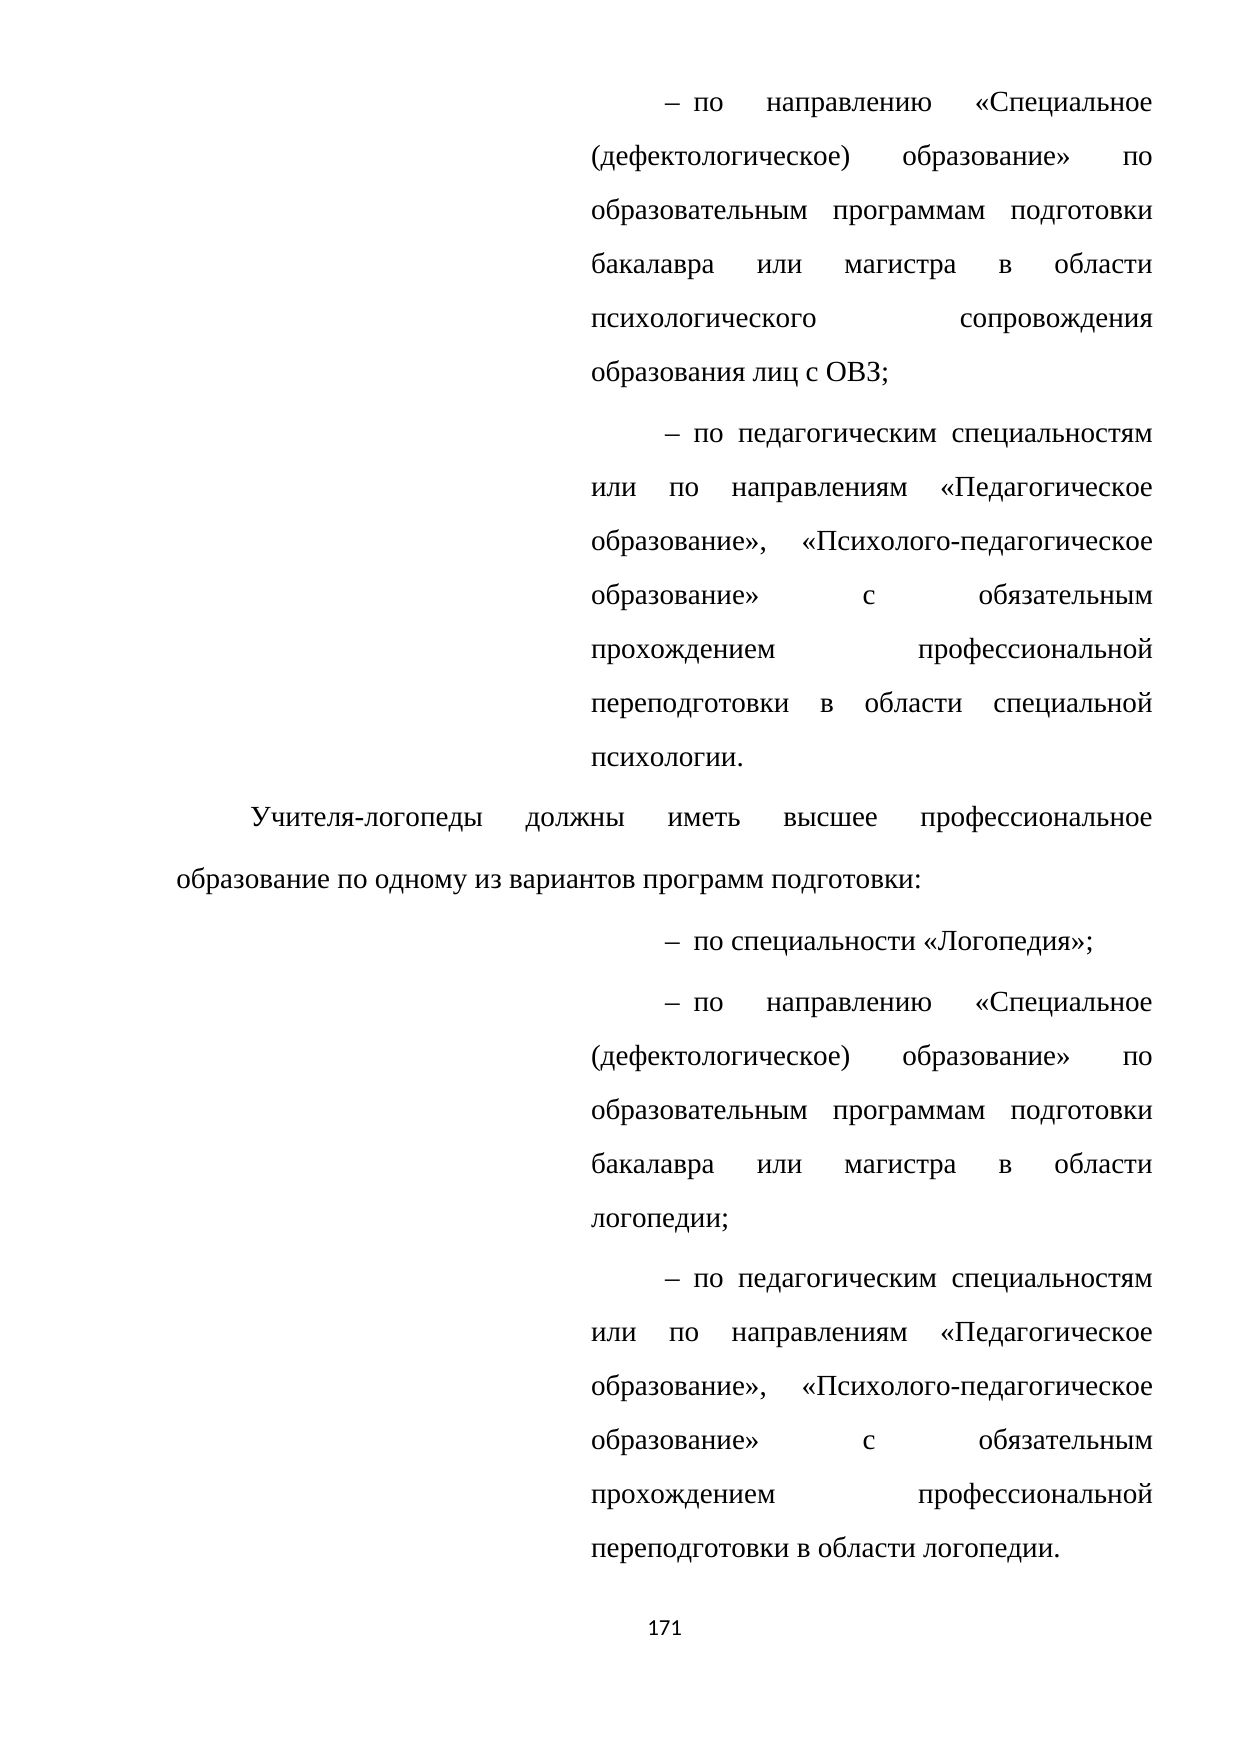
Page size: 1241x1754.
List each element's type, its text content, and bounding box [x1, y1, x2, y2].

text Учителя-логопеды должны иметь высшее профессиональное образование по одному из вариантов программ подготовки: [176, 799, 1153, 894]
list по направлению «Специальное (дефектологическое) образование» по образовательным программам подготовки бакалавра или магистра в области психологического сопровождения образования лиц с ОВЗ; [591, 84, 1153, 388]
list по специальности «Логопедия»; [591, 923, 1153, 956]
list по педагогическим специальностям или по направлениям «Педагогическое образование», «Психолого-педагогическое образование» с обязательным прохождением профессиональной переподготовки в области специальной психологии. [591, 415, 1153, 772]
list по направлению «Специальное (дефектологическое) образование» по образовательным программам подготовки бакалавра или магистра в области логопедии; [591, 984, 1153, 1233]
list по педагогическим специальностям или по направлениям «Педагогическое образование», «Психолого-педагогическое образование» с обязательным прохождением профессиональной переподготовки в области логопедии. [591, 1261, 1153, 1564]
